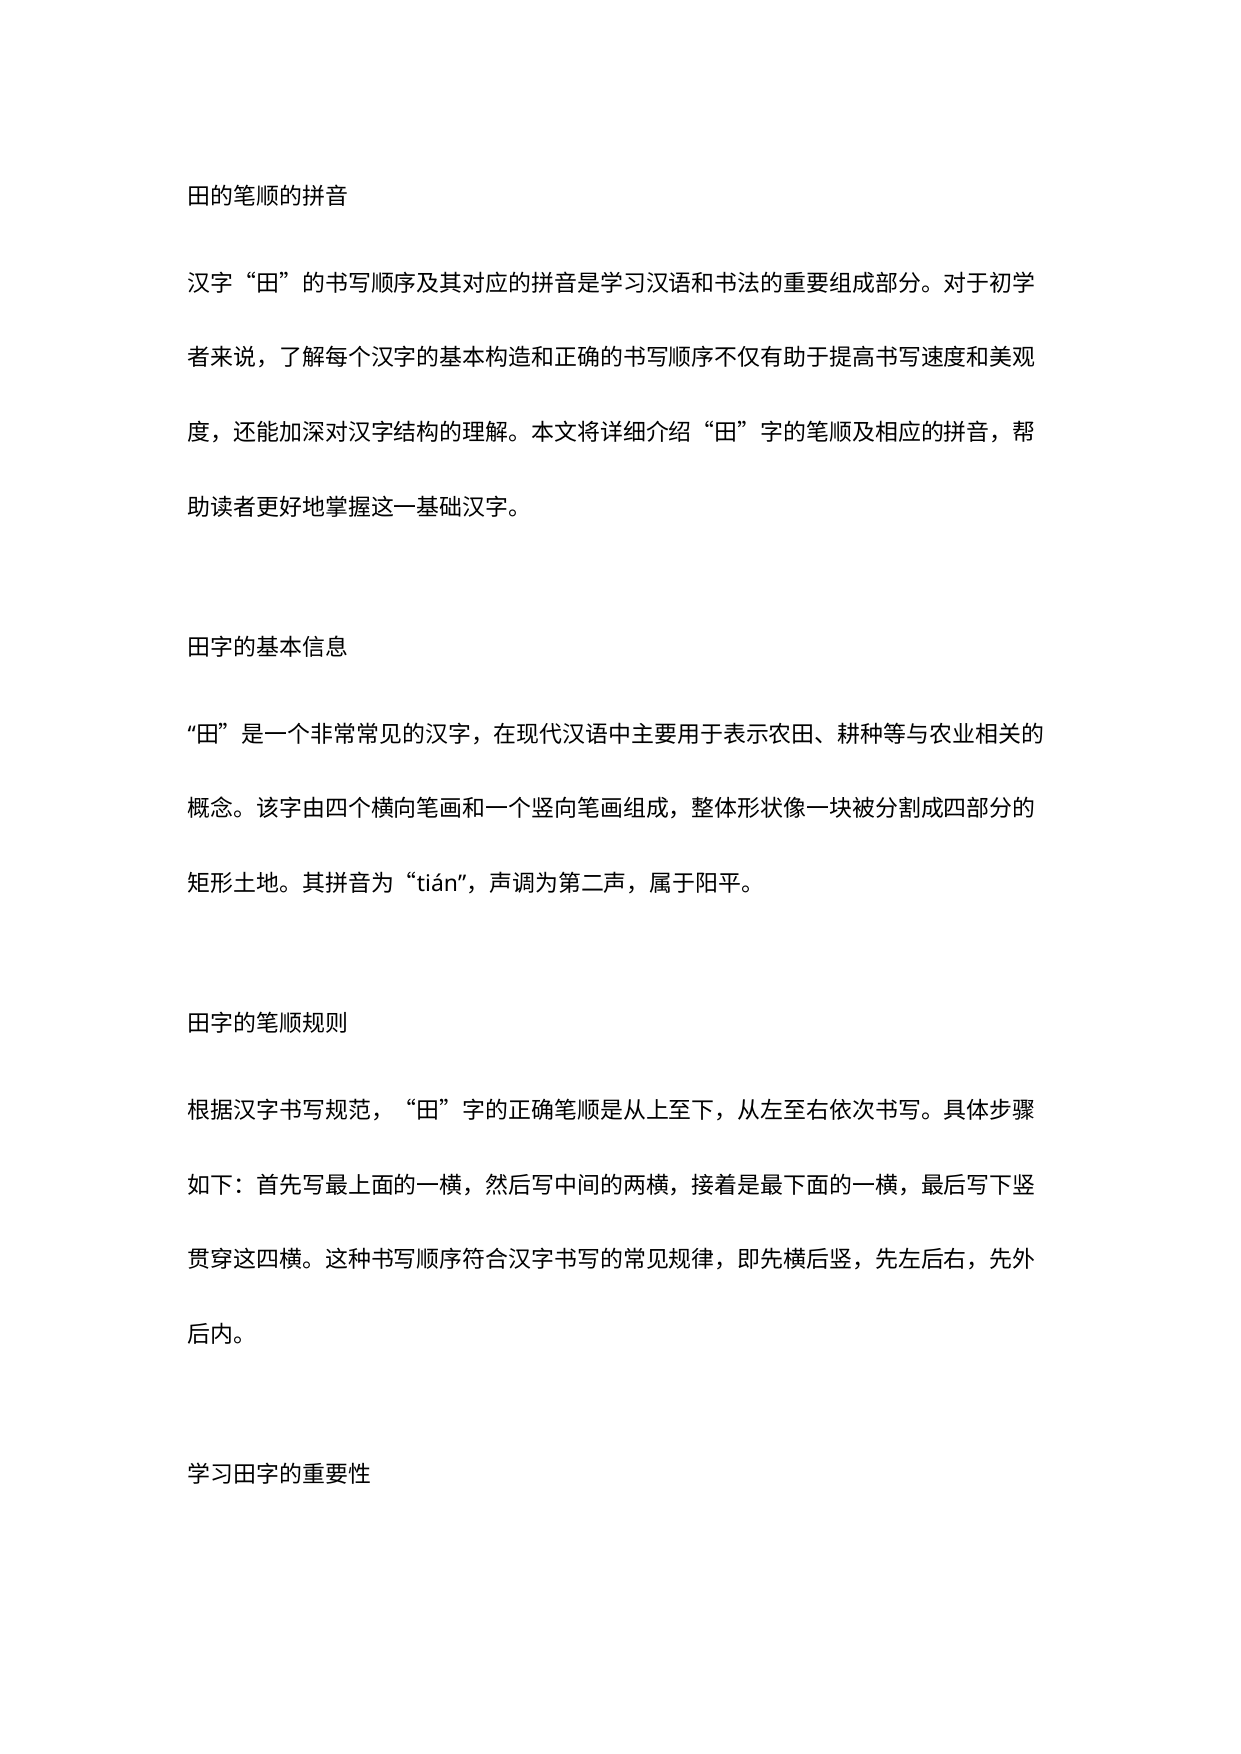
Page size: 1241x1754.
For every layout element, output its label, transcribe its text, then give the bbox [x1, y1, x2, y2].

text 学习田字的重要性 [187, 1441, 1053, 1506]
text “田”是一个非常常见的汉字，在现代汉语中主要用于表示农田、耕种等与农业相关的概念。该字由四个横向笔画和一个竖向笔画组成，整体形状像一块被分割成四部分的矩形土地。其拼音为“tián”，声调为第二声，属于阳平。 [187, 699, 1053, 914]
text 田的笔顺的拼音 [187, 162, 1053, 227]
text 汉字“田”的书写顺序及其对应的拼音是学习汉语和书法的重要组成部分。对于初学者来说，了解每个汉字的基本构造和正确的书写顺序不仅有助于提高书写速度和美观度，还能加深对汉字结构的理解。本文将详细介绍“田”字的笔顺及相应的拼音，帮助读者更好地掌握这一基础汉字。 [187, 248, 1053, 538]
text 根据汉字书写规范，“田”字的正确笔顺是从上至下，从左至右依次书写。具体步骤如下：首先写最上面的一横，然后写中间的两横，接着是最下面的一横，最后写下竖贯穿这四横。这种书写顺序符合汉字书写的常见规律，即先横后竖，先左后右，先外后内。 [187, 1076, 1053, 1365]
text 田字的基本信息 [187, 613, 1053, 678]
text 田字的笔顺规则 [187, 989, 1053, 1054]
